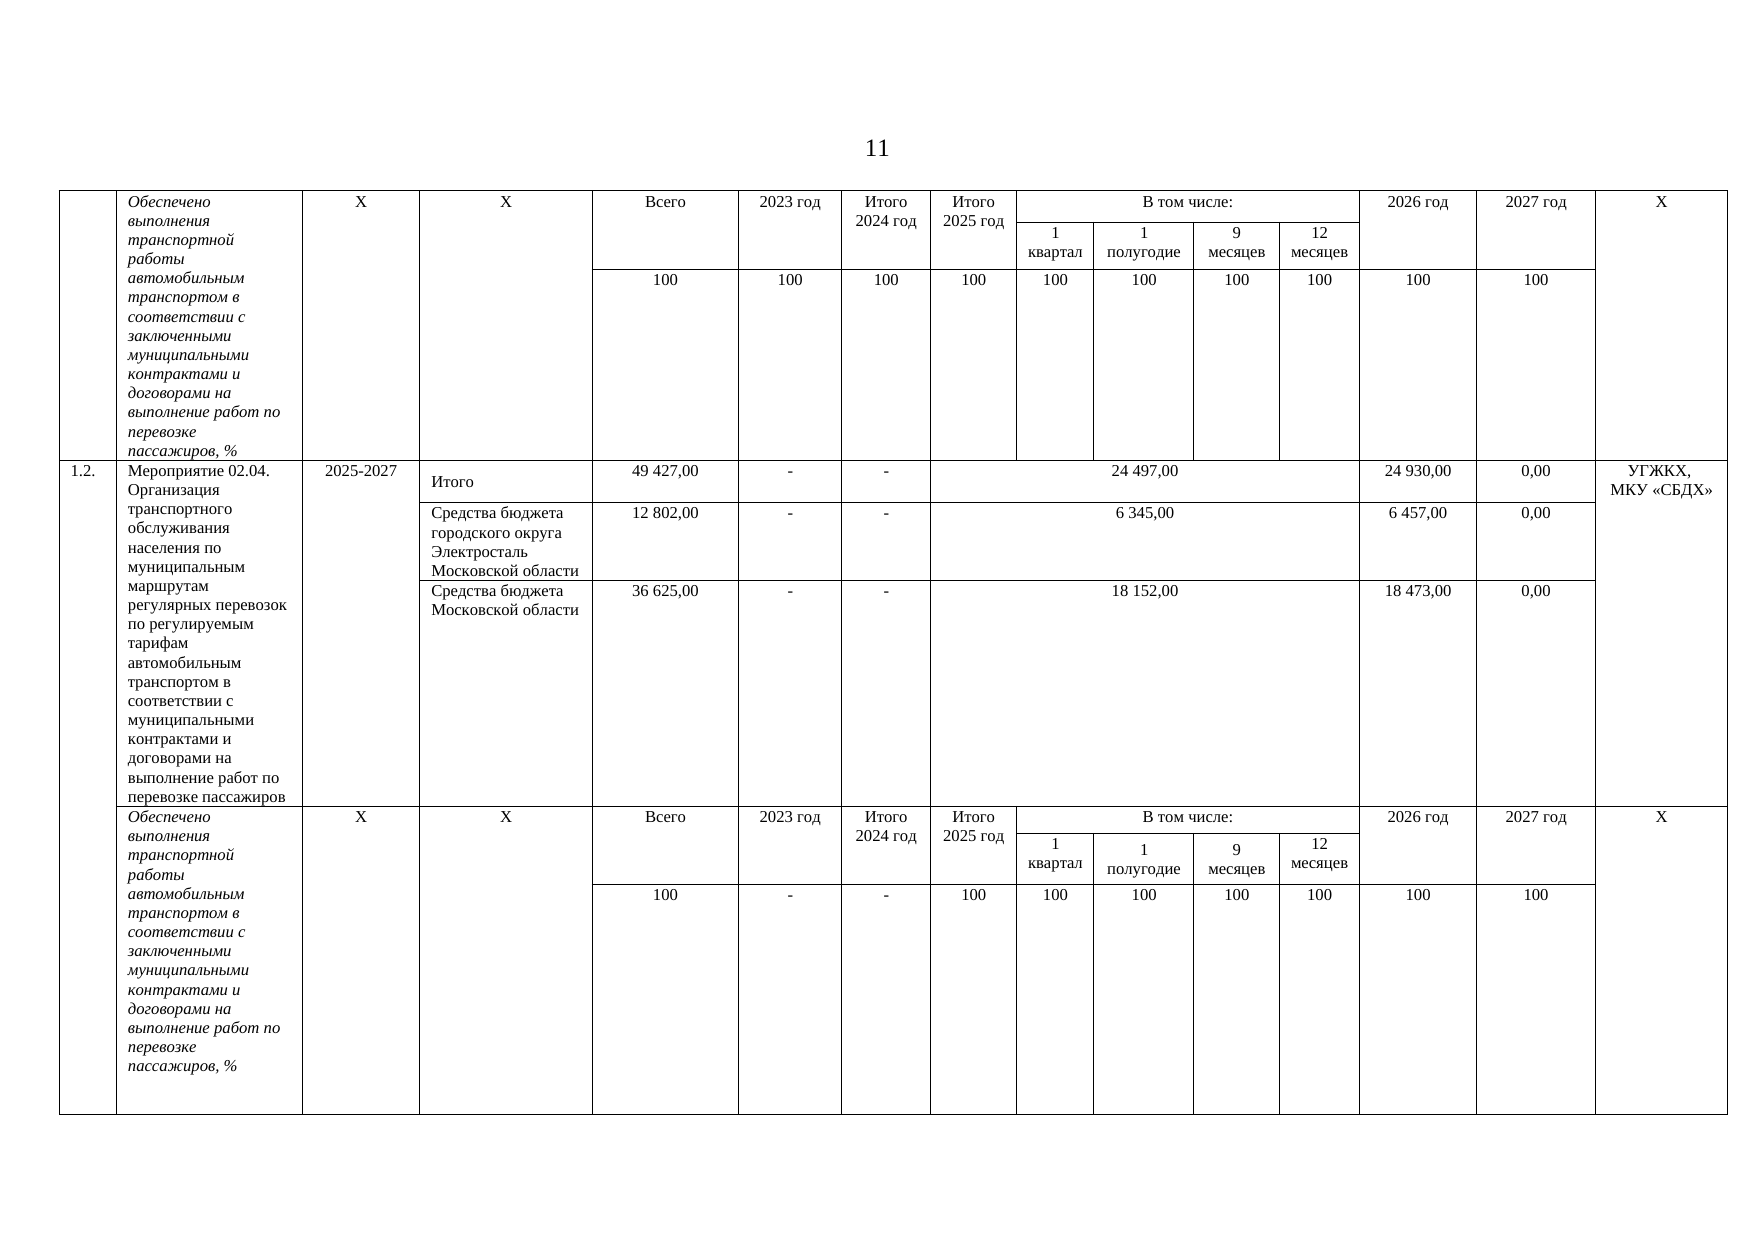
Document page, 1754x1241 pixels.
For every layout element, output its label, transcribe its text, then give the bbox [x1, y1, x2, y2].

table_cell 49 427,00 [593, 461, 738, 502]
table_cell 1.2. [60, 461, 116, 1113]
table_cell 100 [1094, 885, 1193, 1113]
table_cell 24 497,00 [931, 461, 1359, 502]
table_cell 100 [1017, 885, 1093, 1113]
table_cell 2023 год [739, 807, 841, 884]
table_cell 100 [593, 885, 738, 1113]
table_cell X [1596, 807, 1727, 1113]
table_cell - [739, 885, 841, 1113]
table_cell 9 месяцев [1194, 223, 1279, 268]
table_cell 100 [1360, 885, 1476, 1113]
table_cell 2026 год [1360, 807, 1476, 884]
table_cell 100 [1477, 885, 1595, 1113]
table_cell Всего [593, 807, 738, 884]
table_cell 2027 год [1477, 807, 1595, 884]
table_cell 2023 год [739, 191, 841, 268]
table_cell Итого 2024 год [842, 807, 930, 884]
table_cell 0,00 [1477, 461, 1595, 502]
table_cell 12 месяцев [1280, 223, 1359, 268]
table_cell 9 месяцев [1194, 834, 1279, 884]
table_cell 2025-2027 [303, 461, 419, 806]
table_cell 18 152,00 [931, 581, 1359, 806]
table_cell 100 [1017, 270, 1093, 460]
table_cell 12 месяцев [1280, 834, 1359, 884]
table_cell - [739, 581, 841, 806]
table_cell 100 [739, 270, 841, 460]
table_cell 0,00 [1477, 503, 1595, 580]
table_cell Итого 2025 год [931, 191, 1016, 268]
table_cell 18 473,00 [1360, 581, 1476, 806]
table_cell Средства бюджета Московской области [420, 581, 592, 806]
table_cell 24 930,00 [1360, 461, 1476, 502]
table_cell 0,00 [1477, 581, 1595, 806]
table_cell В том числе: [1017, 191, 1359, 222]
table_cell УГЖКХ, МКУ «СБДХ» [1596, 461, 1727, 806]
table_cell 100 [1194, 270, 1279, 460]
table_cell 1 квартал [1017, 223, 1093, 268]
table_cell - [842, 503, 930, 580]
table_cell - [739, 461, 841, 502]
table_cell 100 [593, 270, 738, 460]
table_cell 100 [1280, 885, 1359, 1113]
table_cell 100 [931, 885, 1016, 1113]
table_cell - [842, 885, 930, 1113]
table_cell X [420, 191, 592, 460]
table_cell 1 квартал [1017, 834, 1093, 884]
table_cell 12 802,00 [593, 503, 738, 580]
table_cell 1 полугодие [1094, 834, 1193, 884]
table_cell 36 625,00 [593, 581, 738, 806]
table_cell 1 полугодие [1094, 223, 1193, 268]
table_cell X [420, 807, 592, 1113]
table_cell Итого [420, 461, 592, 502]
table_cell X [303, 191, 419, 460]
table_cell 100 [1194, 885, 1279, 1113]
table_cell - [739, 503, 841, 580]
table_cell 6 457,00 [1360, 503, 1476, 580]
table_cell - [842, 581, 930, 806]
table_cell X [303, 807, 419, 1113]
table_cell X [1596, 191, 1727, 460]
table_cell 2027 год [1477, 191, 1595, 268]
table_cell 2026 год [1360, 191, 1476, 268]
table_cell 100 [1360, 270, 1476, 460]
table_cell 100 [931, 270, 1016, 460]
table_cell 100 [1094, 270, 1193, 460]
table_cell 100 [842, 270, 930, 460]
table_cell 6 345,00 [931, 503, 1359, 580]
table_cell Итого 2024 год [842, 191, 930, 268]
table_cell Обеспечено выполнения транспортной работы автомобильным транспортом в соответствии с заключенными муниципальными контрактами и договорами на выполнение работ по перевозке пассажиров, % [117, 191, 302, 460]
table_cell Средства бюджета городского округа Электросталь Московской области [420, 503, 592, 580]
table_cell 100 [1477, 270, 1595, 460]
table_cell В том числе: [1017, 807, 1359, 833]
table_cell Обеспечено выполнения транспортной работы автомобильным транспортом в соответствии с заключенными муниципальными контрактами и договорами на выполнение работ по перевозке пассажиров, % [117, 807, 302, 1113]
table_cell 100 [1280, 270, 1359, 460]
table_cell Мероприятие 02.04. Организация транспортного обслуживания населения по муниципальным маршрутам регулярных перевозок по регулируемым тарифам автомобильным транспортом в соответствии с муниципальными контрактами и договорами на выполнение работ по перевозке пассажиров [117, 461, 302, 806]
table_cell Всего [593, 191, 738, 268]
table_cell Итого 2025 год [931, 807, 1016, 884]
table_cell - [842, 461, 930, 502]
